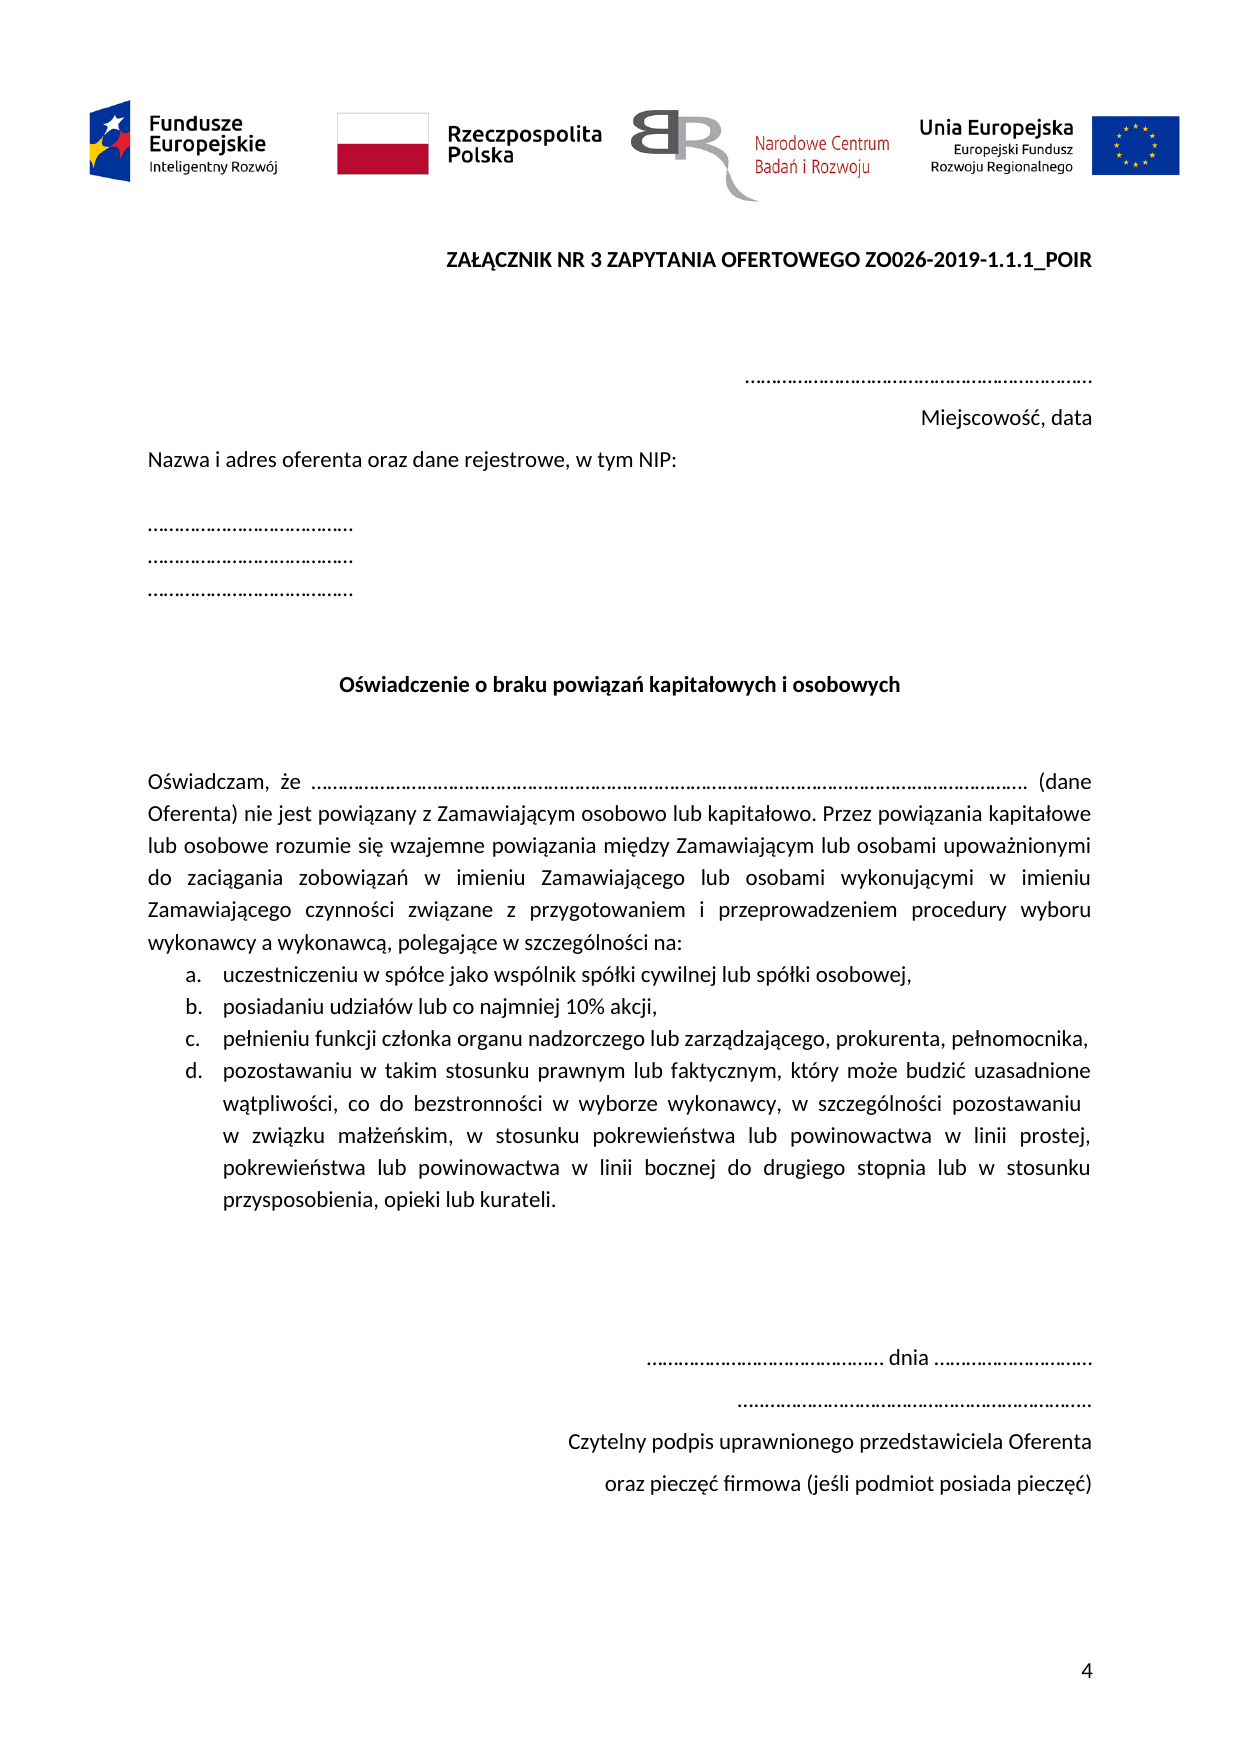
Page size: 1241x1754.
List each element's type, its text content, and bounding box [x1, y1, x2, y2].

text …..…………………………………………………….. [148, 1385, 1093, 1413]
text Miejscowość, data [148, 403, 1093, 431]
list uczestniczeniu w spółce jako wspólnik spółki cywilnej lub spółki osobowej, [185, 960, 1093, 988]
text ………………………………… [148, 542, 1093, 569]
list pełnieniu funkcji członka organu nadzorczego lub zarządzającego, prokurenta, pełnomocnika, [185, 1024, 1093, 1052]
list pozostawaniu w takim stosunku prawnym lub faktycznym, który może budzić uzasadnione wątpliwości, co do bezstronności w wyborze wykonawcy, w szczególności pozostawaniu w związku małżeńskim, w stosunku pokrewieństwa lub powinowactwa w linii prostej, pokrewieństwa lub powinowactwa w linii bocznej do drugiego stopnia lub w stosunku przysposobienia, opieki lub kurateli. [185, 1057, 1093, 1213]
text Oświadczenie o braku powiązań kapitałowych i osobowych [148, 670, 1093, 698]
text ZAŁĄCZNIK NR 3 ZAPYTANIA OFERTOWEGO ZO026-2019-1.1.1_POIR [148, 245, 1093, 273]
text Oświadczam, że ………………………………………………………………………………………………………………………. (dane Oferenta) nie jest powiązany z Zamawiającym osobowo lub kapitałowo. Przez powiązania kapitałowe lub osobowe rozumie się wzajemne powiązania między Zamawiającym lub osobami upoważnionymi do zaciągania zobowiązań w imieniu Zamawiającego lub osobami wykonującymi w imieniu Zamawiającego czynności związane z przygotowaniem i przeprowadzeniem procedury wyboru wykonawcy a wykonawcą, polegające w szczególności na: [148, 767, 1093, 956]
text ………………………………………………………… [148, 361, 1093, 389]
text ………………………………… [148, 574, 1093, 602]
text Czytelny podpis uprawnionego przedstawiciela Oferenta [148, 1427, 1093, 1455]
text ……………………………………… dnia ………………………… [148, 1343, 1093, 1371]
text ………………………………… [148, 509, 1093, 537]
text oraz pieczęć firmowa (jeśli podmiot posiada pieczęć) [148, 1469, 1093, 1497]
list posiadaniu udziałów lub co najmniej 10% akcji, [185, 992, 1093, 1020]
text Nazwa i adres oferenta oraz dane rejestrowe, w tym NIP: [148, 445, 1093, 473]
picture [73, 73, 1205, 217]
